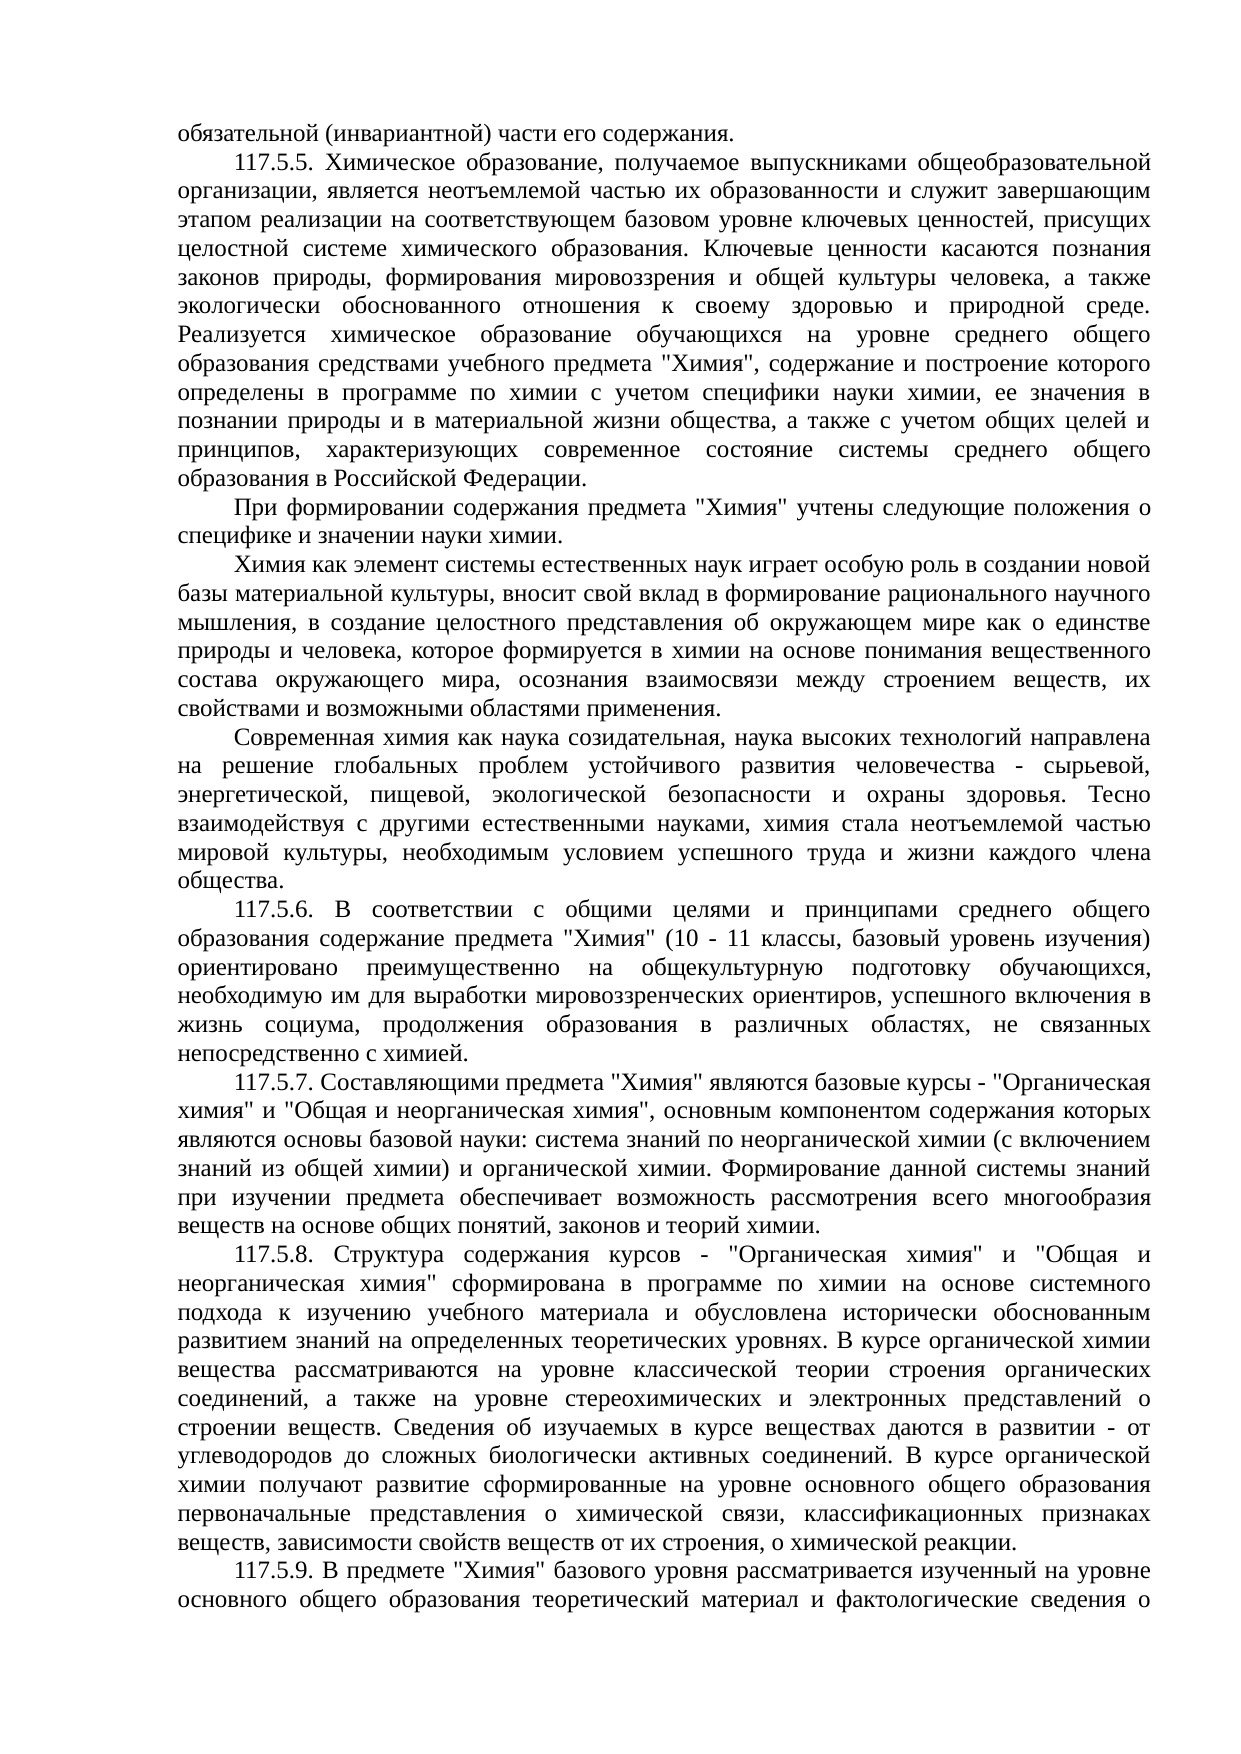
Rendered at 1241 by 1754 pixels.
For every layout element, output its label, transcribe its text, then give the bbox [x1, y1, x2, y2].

text 117.5.5. Химическое образование, получаемое выпускниками общеобразовательной организации, является неотъемлемой частью их образованности и служит завершающим этапом реализации на соответствующем базовом уровне ключевых ценностей, присущих целостной системе химического образования. Ключевые ценности касаются познания законов природы, формирования мировоззрения и общей культуры человека, а также экологически обоснованного отношения к своему здоровью и природной среде. Реализуется химическое образование обучающихся на уровне среднего общего образования средствами учебного предмета "Химия", содержание и построение которого определены в программе по химии с учетом специфики науки химии, ее значения в познании природы и в материальной жизни общества, а также с учетом общих целей и принципов, характеризующих современное состояние системы среднего общего образования в Российской Федерации. [177, 147, 1152, 492]
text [177, 118, 1152, 147]
text 117.5.7. Составляющими предмета "Химия" являются базовые курсы - "Органическая химия" и "Общая и неорганическая химия", основным компонентом содержания которых являются основы базовой науки: система знаний по неорганической химии (с включением знаний из общей химии) и органической химии. Формирование данной системы знаний при изучении предмета обеспечивает возможность рассмотрения всего многообразия веществ на основе общих понятий, законов и теорий химии. [177, 1067, 1152, 1239]
text При формировании содержания предмета "Химия" учтены следующие положения о специфике и значении науки химии. [177, 492, 1152, 549]
text 117.5.8. Структура содержания курсов - "Органическая химия" и "Общая и неорганическая химия" сформирована в программе по химии на основе системного подхода к изучению учебного материала и обусловлена исторически обоснованным развитием знаний на определенных теоретических уровнях. В курсе органической химии вещества рассматриваются на уровне классической теории строения органических соединений, а также на уровне стереохимических и электронных представлений о строении веществ. Сведения об изучаемых в курсе веществах даются в развитии - от углеводородов до сложных биологически активных соединений. В курсе органической химии получают развитие сформированные на уровне основного общего образования первоначальные представления о химической связи, классификационных признаках веществ, зависимости свойств веществ от их строения, о химической реакции. [177, 1239, 1152, 1556]
text Современная химия как наука созидательная, наука высоких технологий направлена на решение глобальных проблем устойчивого развития человечества - сырьевой, энергетической, пищевой, экологической безопасности и охраны здоровья. Тесно взаимодействуя с другими естественными науками, химия стала неотъемлемой частью мировой культуры, необходимым условием успешного труда и жизни каждого члена общества. [177, 722, 1152, 894]
text 117.5.6. В соответствии с общими целями и принципами среднего общего образования содержание предмета "Химия" (10 - 11 классы, базовый уровень изучения) ориентировано преимущественно на общекультурную подготовку обучающихся, необходимую им для выработки мировоззренческих ориентиров, успешного включения в жизнь социума, продолжения образования в различных областях, не связанных непосредственно с химией. [177, 894, 1152, 1067]
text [177, 1556, 1152, 1613]
text Химия как элемент системы естественных наук играет особую роль в создании новой базы материальной культуры, вносит свой вклад в формирование рационального научного мышления, в создание целостного представления об окружающем мире как о единстве природы и человека, которое формируется в химии на основе понимания вещественного состава окружающего мира, осознания взаимосвязи между строением веществ, их свойствами и возможными областями применения. [177, 549, 1152, 722]
